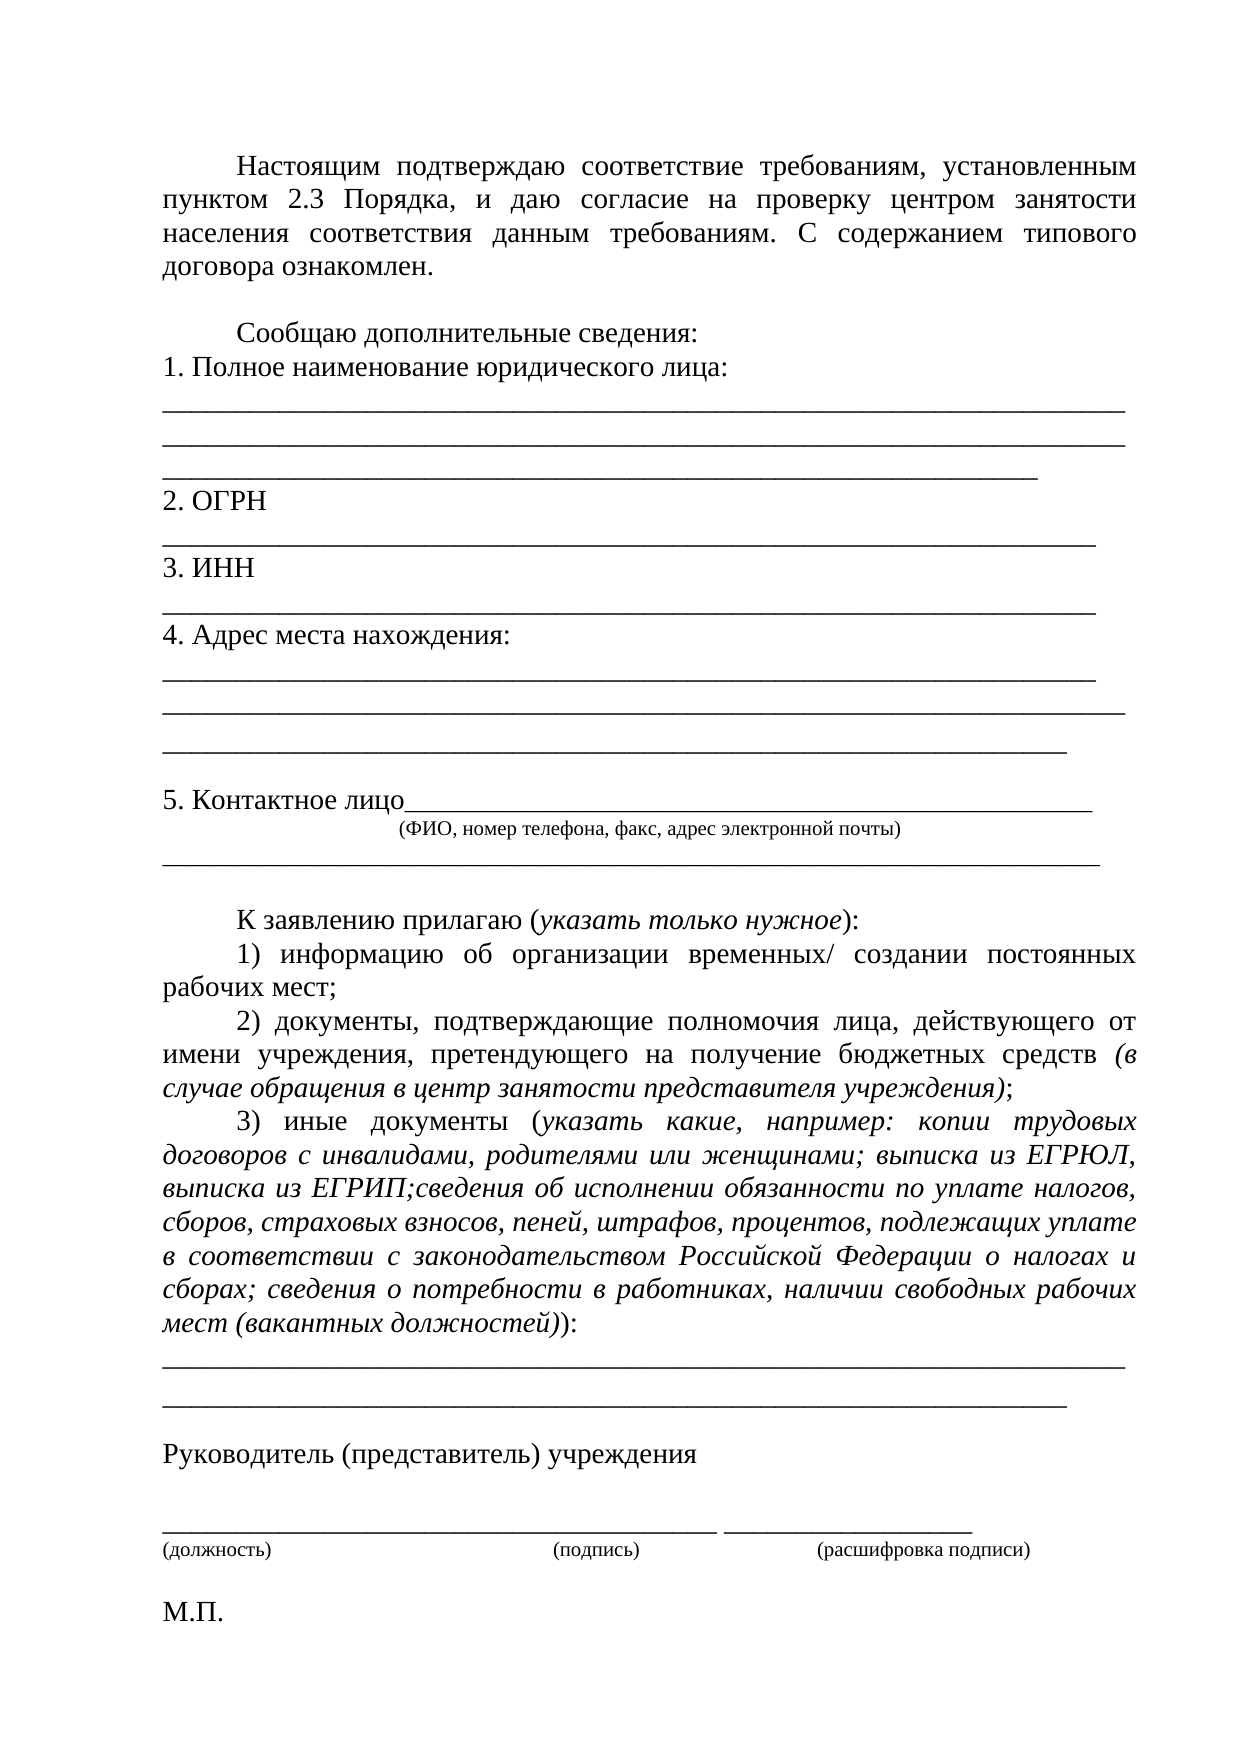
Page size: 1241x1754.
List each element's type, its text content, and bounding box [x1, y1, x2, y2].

text М.П. [162, 1594, 1137, 1628]
text (ФИО, номер телефона, факс, адрес электронной почты) [162, 816, 1137, 840]
text 1. Полное наименование юридического лица: [162, 349, 1137, 382]
text Настоящим подтверждаю соответствие требованиям, установленным пунктом 2.3 Порядка, и даю согласие на проверку центром занятости населения соответствия данным требованиям. С содержанием типового договора ознакомлен. [162, 148, 1137, 282]
text Сообщаю дополнительные сведения: [162, 315, 1137, 349]
text ______________________________________ _________________ [162, 1503, 1137, 1537]
text Руководитель (представитель) учреждения [162, 1436, 1137, 1470]
text ________________________________________________________________ [162, 651, 1137, 684]
text ________________________________________________________________ [162, 584, 1137, 617]
text 2. ОГРН [162, 483, 1137, 517]
text 2) документы, подтверждающие полномочия лица, действующего от имени учреждения, претендующего на получение бюджетных средств (в случае обращения в центр занятости представителя учреждения); [162, 1003, 1137, 1103]
text (должность) (подпись) (расшифровка подписи) [162, 1537, 1137, 1561]
text ________________________________________________________________________________________________________________________________________________________________________________________________ [162, 382, 1137, 483]
text ________________________________________________________________________________________________________________________________ [162, 1338, 1137, 1410]
text ________________________________________________________________________________________________________________________________ [162, 684, 1137, 756]
text 5. Контактное лицо_______________________________________________________ [162, 782, 1137, 816]
text 1) информацию об организации временных/ создании постоянных рабочих мест; [162, 936, 1137, 1003]
text ___________________________________________________________________________ [162, 840, 1137, 869]
text 4. Адрес места нахождения: [162, 617, 1137, 651]
text 3) иные документы (указать какие, например: копии трудовых договоров с инвалидами, родителями или женщинами; выписка из ЕГРЮЛ, выписка из ЕГРИП;сведения об исполнении обязанности по уплате налогов, сборов, страховых взносов, пеней, штрафов, процентов, подлежащих уплате в соответствии с законодательством Российской Федерации о налогах и сборах; сведения о потребности в работниках, наличии свободных рабочих мест (вакантных должностей)): [162, 1103, 1137, 1338]
text ________________________________________________________________ [162, 517, 1137, 550]
text 3. ИНН [162, 550, 1137, 584]
text К заявлению прилагаю (указать только нужное): [162, 902, 1137, 936]
